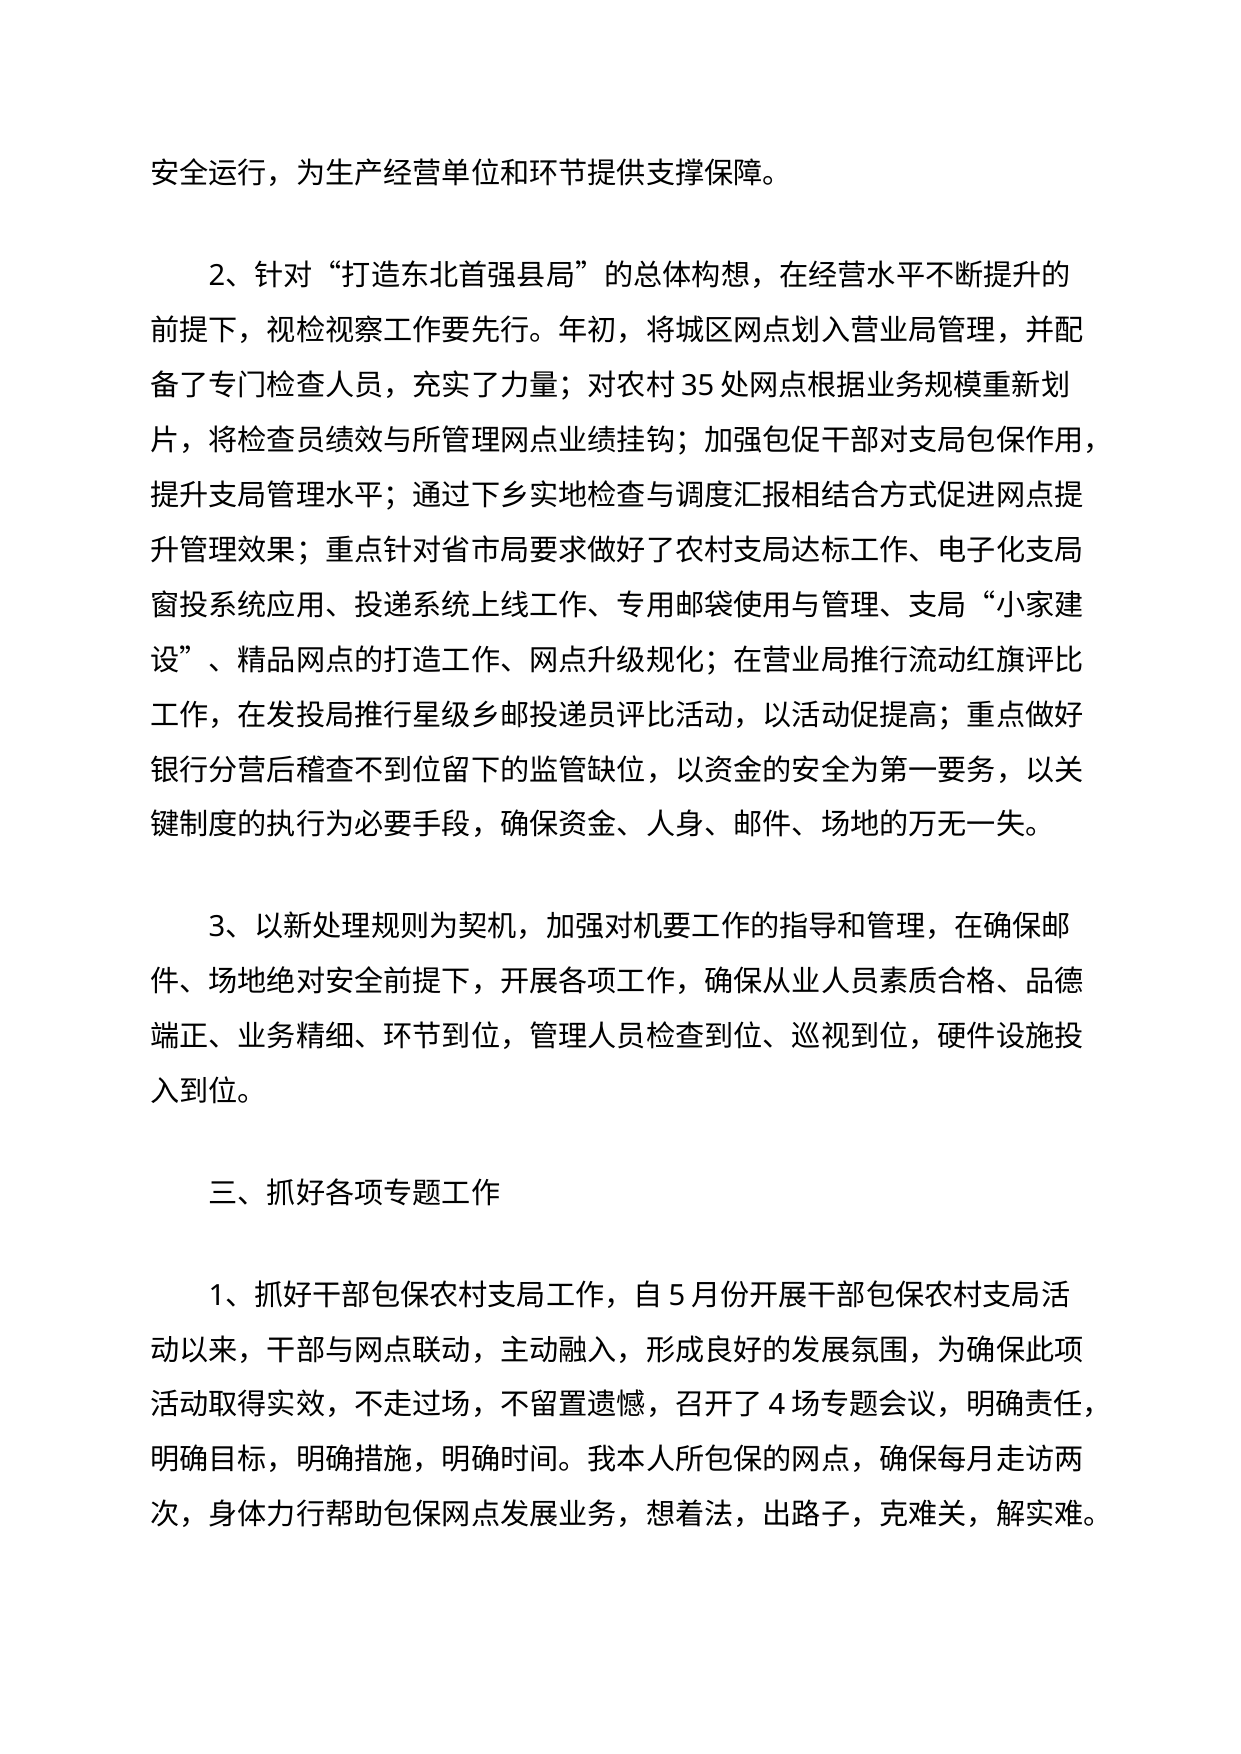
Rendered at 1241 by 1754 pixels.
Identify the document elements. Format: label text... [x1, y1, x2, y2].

text 1、抓好干部包保农村支局工作，自5月份开展干部包保农村支局活动以来，干部与网点联动，主动融入，形成良好的发展氛围，为确保此项活动取得实效，不走过场，不留置遗憾，召开了4场专题会议，明确责任，明确目标，明确措施，明确时间。我本人所包保的网点，确保每月走访两次，身体力行帮助包保网点发展业务，想着法，出路子，克难关，解实难。 [150, 1271, 1090, 1533]
text 3、以新处理规则为契机，加强对机要工作的指导和管理，在确保邮件、场地绝对安全前提下，开展各项工作，确保从业人员素质合格、品德端正、业务精细、环节到位，管理人员检查到位、巡视到位，硬件设施投入到位。 [150, 903, 1090, 1110]
text 三、抓好各项专题工作 [150, 1169, 1090, 1212]
text 2、针对“打造东北首强县局”的总体构想，在经营水平不断提升的前提下，视检视察工作要先行。年初，将城区网点划入营业局管理，并配备了专门检查人员，充实了力量；对农村35处网点根据业务规模重新划片，将检查员绩效与所管理网点业绩挂钩；加强包促干部对支局包保作用，提升支局管理水平；通过下乡实地检查与调度汇报相结合方式促进网点提升管理效果；重点针对省市局要求做好了农村支局达标工作、电子化支局窗投系统应用、投递系统上线工作、专用邮袋使用与管理、支局“小家建设”、精品网点的打造工作、网点升级规化；在营业局推行流动红旗评比工作，在发投局推行星级乡邮投递员评比活动，以活动促提高；重点做好银行分营后稽查不到位留下的监管缺位，以资金的安全为第一要务，以关键制度的执行为必要手段，确保资金、人身、邮件、场地的万无一失。 [150, 252, 1090, 843]
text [150, 150, 1090, 192]
